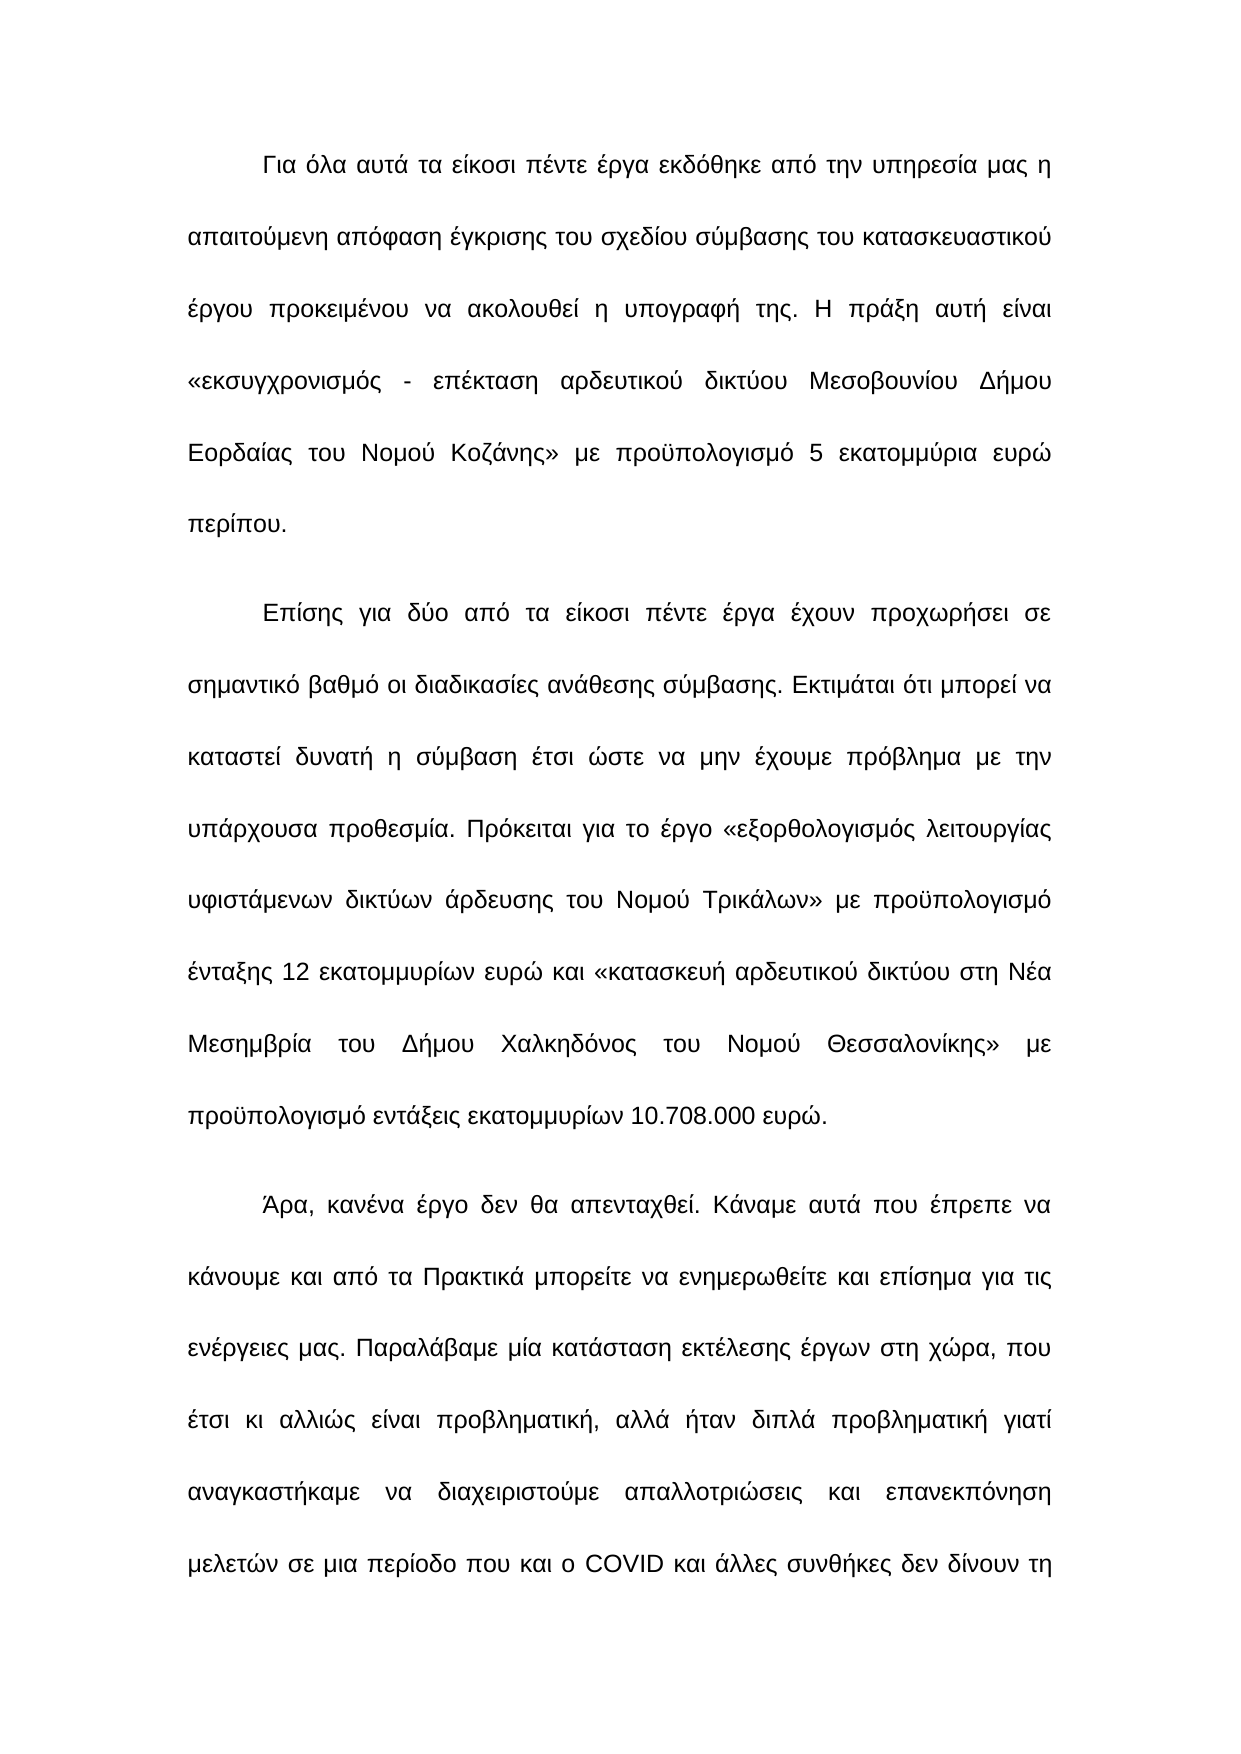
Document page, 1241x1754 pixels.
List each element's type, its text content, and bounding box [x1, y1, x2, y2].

text Επίσης για δύο από τα είκοσι πέντε έργα έχουν προχωρήσει σε σημαντικό βαθμό οι διαδικασίες ανάθεσης σύμβασης. Εκτιμάται ότι μπορεί να καταστεί δυνατή η σύμβαση έτσι ώστε να μην έχουμε πρόβλημα με την υπάρχουσα προθεσμία. Πρόκειται για το έργο «εξορθολογισμός λειτουργίας υφιστάμενων δικτύων άρδευσης του Νομού Τρικάλων» με προϋπολογισμό ένταξης 12 εκατομμυρίων ευρώ και «κατασκευή αρδευτικού δικτύου στη Νέα Μεσημβρία του Δήμου Χαλκηδόνος του Νομού Θεσσαλονίκης» με προϋπολογισμό εντάξεις εκατομμυρίων 10.708.000 ευρώ. [187, 598, 1053, 1130]
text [187, 1189, 1053, 1578]
text Για όλα αυτά τα είκοσι πέντε έργα εκδόθηκε από την υπηρεσία μας η απαιτούμενη απόφαση έγκρισης του σχεδίου σύμβασης του κατασκευαστικού έργου προκειμένου να ακολουθεί η υπογραφή της. Η πράξη αυτή είναι «εκσυγχρονισμός - επέκταση αρδευτικού δικτύου Μεσοβουνίου Δήμου Εορδαίας του Νομού Κοζάνης» με προϋπολογισμό 5 εκατομμύρια ευρώ περίπου. [187, 150, 1053, 538]
